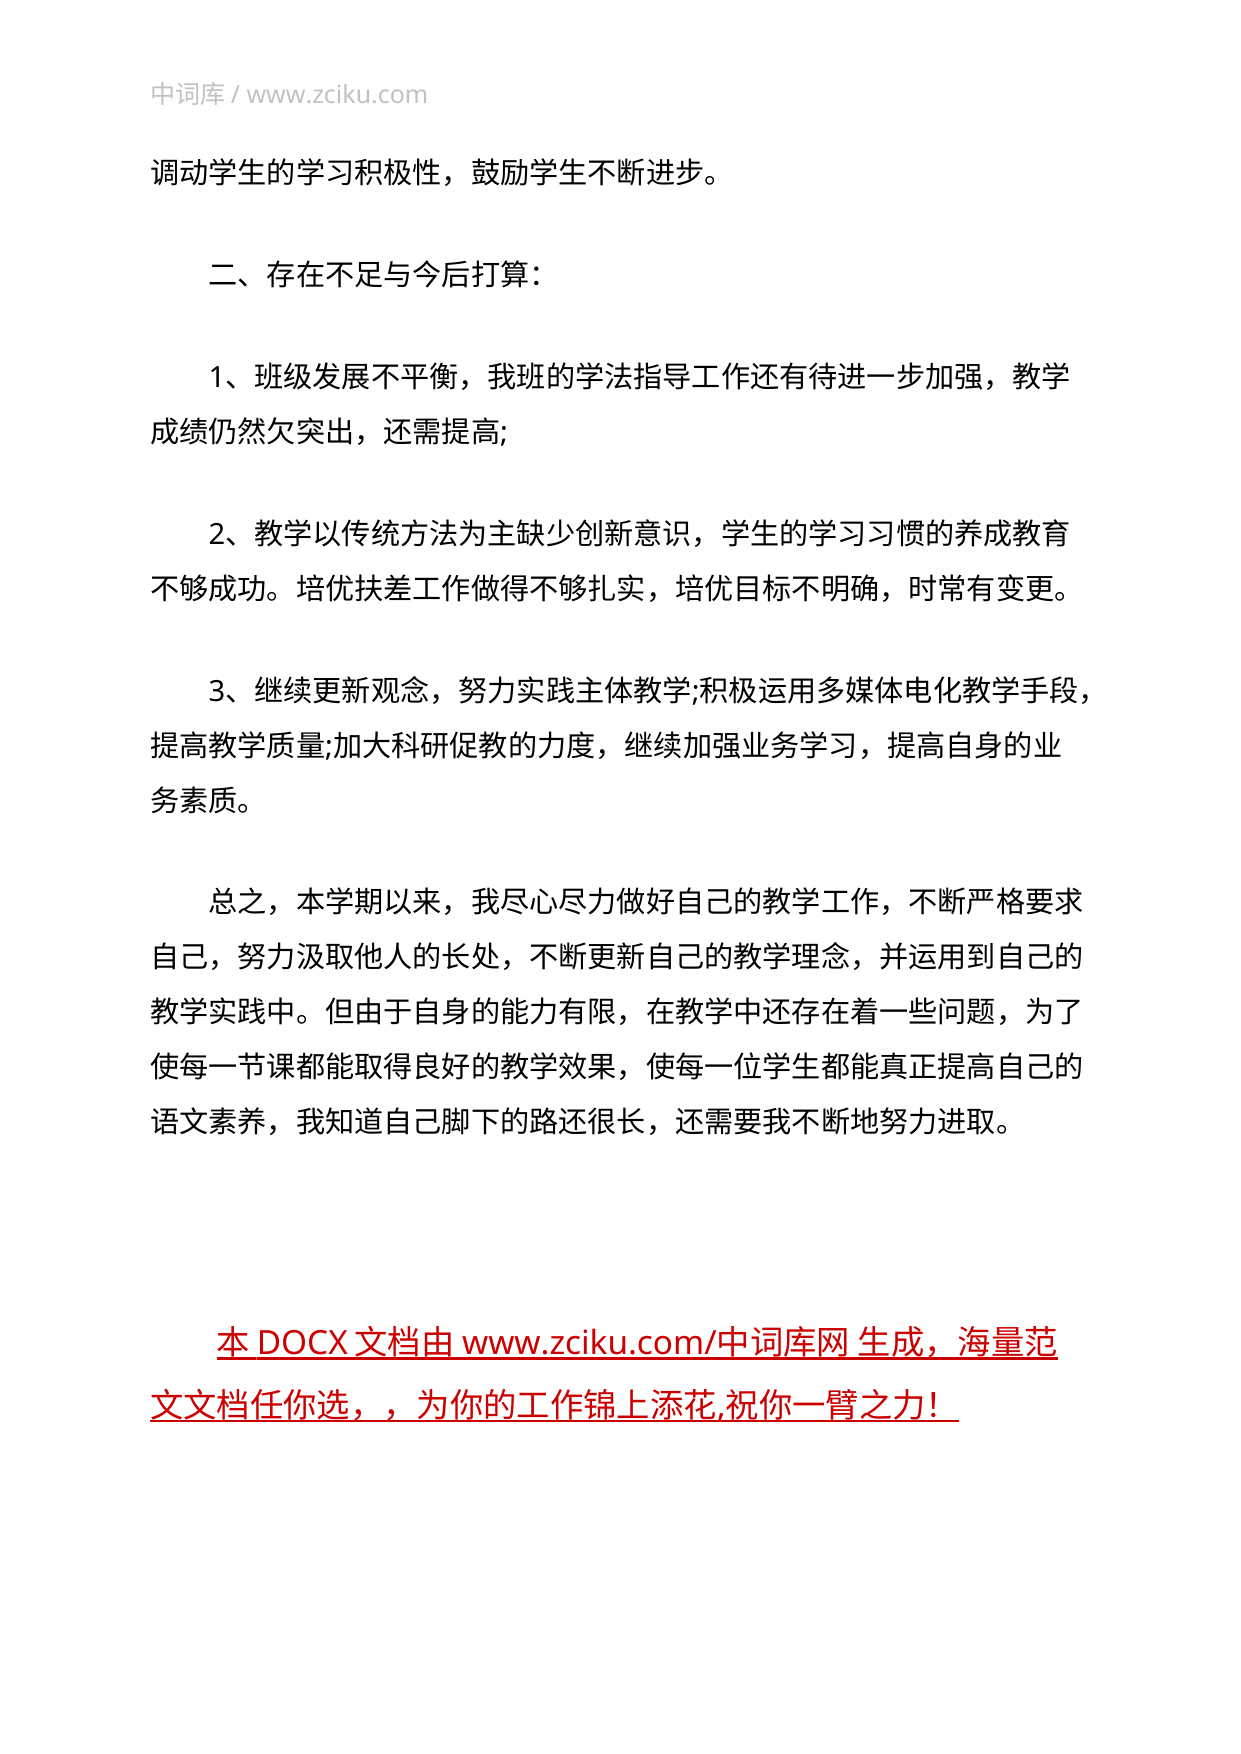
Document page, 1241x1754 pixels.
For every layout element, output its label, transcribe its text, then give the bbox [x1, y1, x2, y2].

text 2、教学以传统方法为主缺少创新意识，学生的学习习惯的养成教育不够成功。培优扶差工作做得不够扎实，培优目标不明确，时常有变更。 [150, 511, 1090, 608]
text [150, 150, 1090, 192]
text 1、班级发展不平衡，我班的学法指导工作还有待进一步加强，教学成绩仍然欠突出，还需提高; [150, 353, 1090, 451]
text 二、存在不足与今后打算： [150, 252, 1090, 294]
text 总之，本学期以来，我尽心尽力做好自己的教学工作，不断严格要求自己，努力汲取他人的长处，不断更新自己的教学理念，并运用到自己的教学实践中。但由于自身的能力有限，在教学中还存在着一些问题，为了使每一节课都能取得良好的教学效果，使每一位学生都能真正提高自己的语文素养，我知道自己脚下的路还很长，还需要我不断地努力进取。 [150, 879, 1090, 1141]
text 本DOCX文档由 www.zciku.com/中词库网 生成，海量范文文档任你选，，为你的工作锦上添花,祝你一臂之力！ [150, 1316, 1090, 1427]
text 3、继续更新观念，努力实践主体教学;积极运用多媒体电化教学手段，提高教学质量;加大科研促教的力度，继续加强业务学习，提高自身的业务素质。 [150, 667, 1090, 819]
